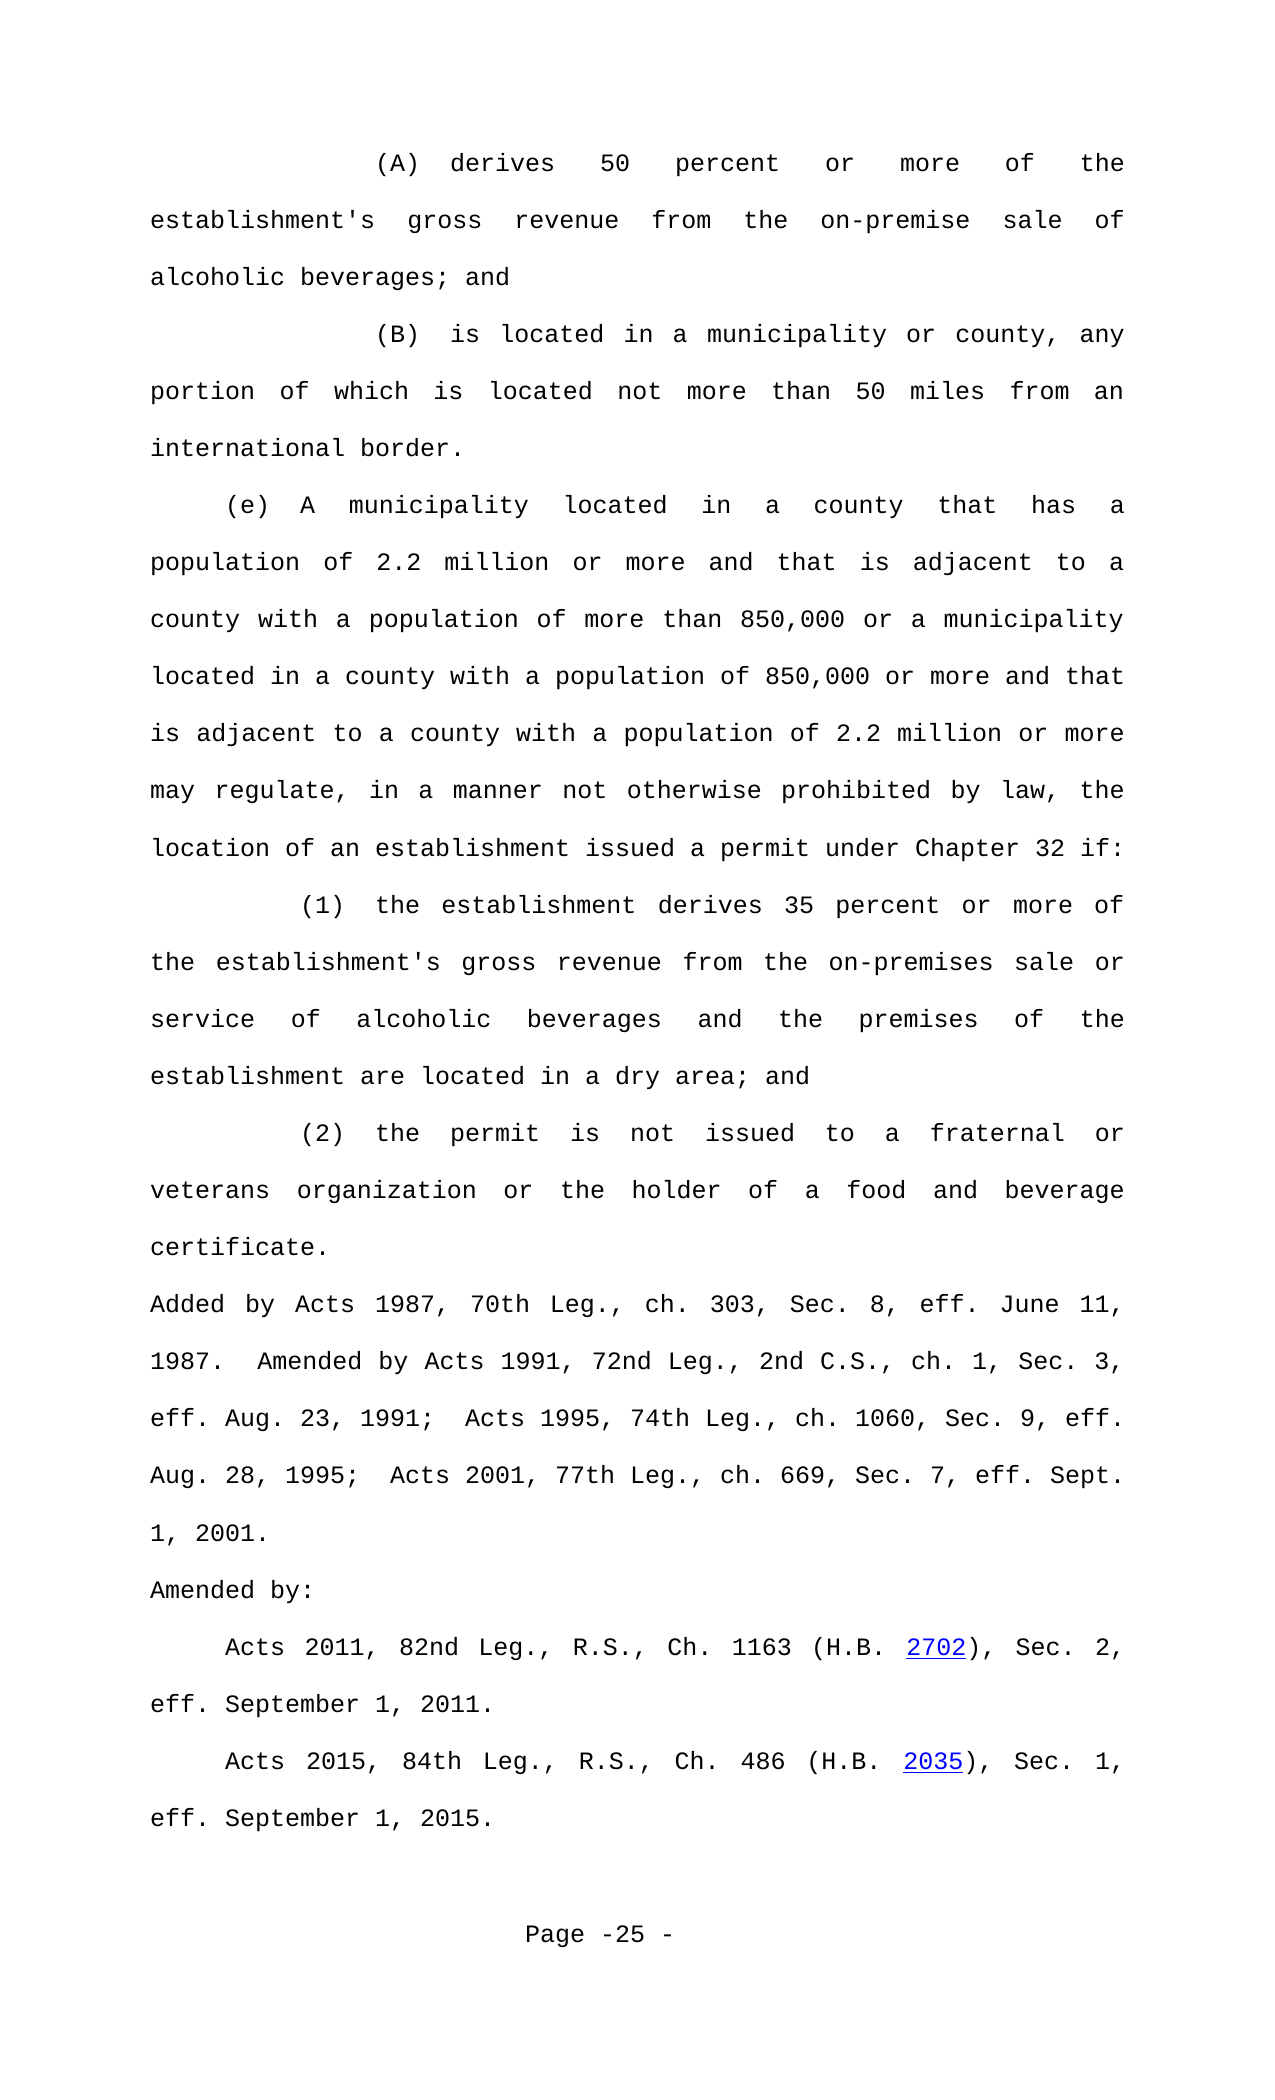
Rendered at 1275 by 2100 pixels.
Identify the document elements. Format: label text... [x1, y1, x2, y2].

text (e) A municipality located in a county that has a population of 2.2 million or more and that is adjacent to a county with a population of more than 850,000 or a municipality located in a county with a population of 850,000 or more and that is adjacent to a county with a population of 2.2 million or more may regulate, in a manner not otherwise prohibited by law, the location of an establishment issued a permit under Chapter 32 if: [150, 492, 1125, 863]
text Acts 2015, 84th Leg., R.S., Ch. 486 (H.B. 2035), Sec. 1, eff. September 1, 2015. [150, 1748, 1125, 1834]
text (1) the establishment derives 35 percent or more of the establishment's gross revenue from the on-premises sale or service of alcoholic beverages and the premises of the establishment are located in a dry area; and [150, 892, 1125, 1092]
text Amended by: [150, 1577, 1125, 1606]
text (B) is located in a municipality or county, any portion of which is located not more than 50 miles from an international border. [150, 321, 1125, 464]
text (A) derives 50 percent or more of the establishment's gross revenue from the on-premise sale of alcoholic beverages; and [150, 150, 1125, 293]
text Acts 2011, 82nd Leg., R.S., Ch. 1163 (H.B. 2702), Sec. 2, eff. September 1, 2011. [150, 1634, 1125, 1720]
text Added by Acts 1987, 70th Leg., ch. 303, Sec. 8, eff. June 11, 1987. Amended by Acts 1991, 72nd Leg., 2nd C.S., ch. 1, Sec. 3, eff. Aug. 23, 1991; Acts 1995, 74th Leg., ch. 1060, Sec. 9, eff. Aug. 28, 1995; Acts 2001, 77th Leg., ch. 669, Sec. 7, eff. Sept. 1, 2001. [150, 1292, 1125, 1548]
text (2) the permit is not issued to a fraternal or veterans organization or the holder of a food and beverage certificate. [150, 1120, 1125, 1263]
